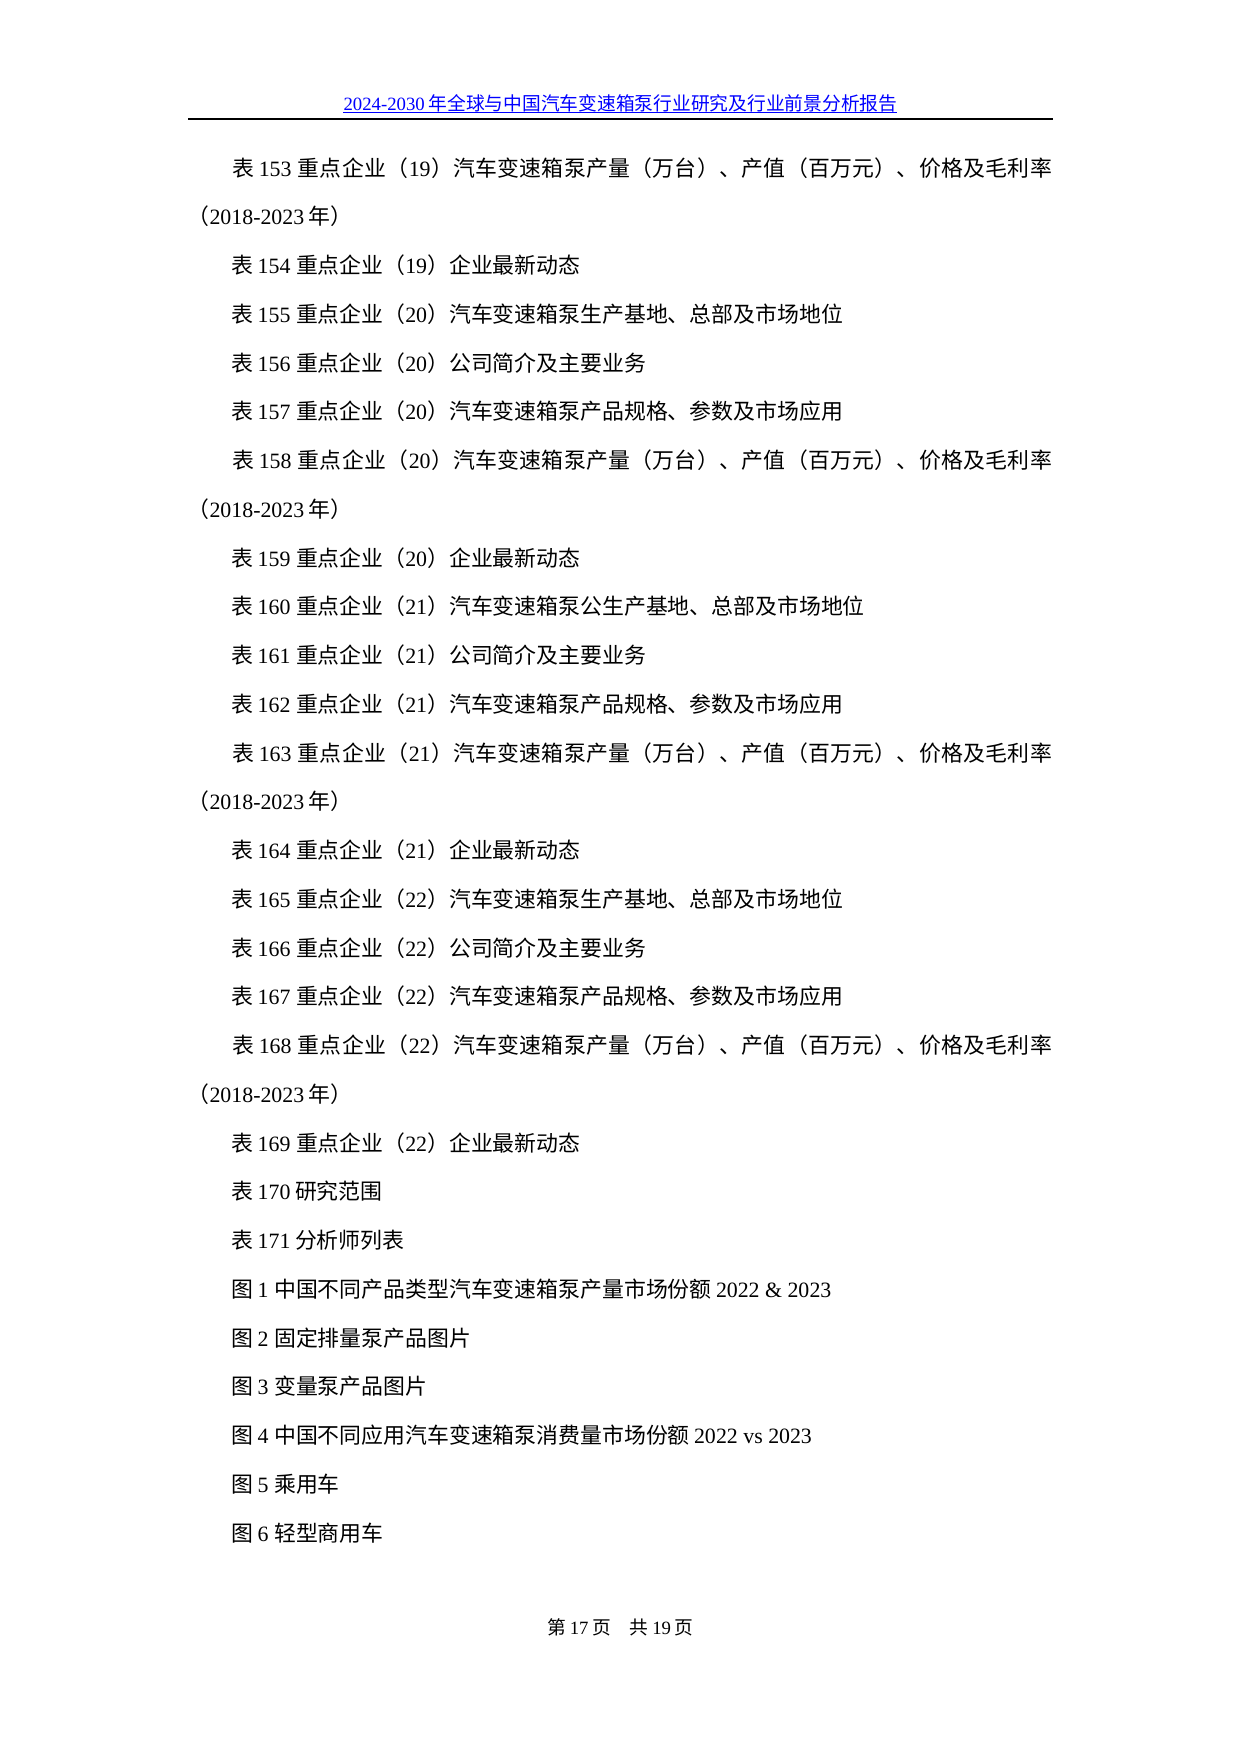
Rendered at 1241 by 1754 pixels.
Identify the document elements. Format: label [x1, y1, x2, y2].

text [187, 150, 1053, 1548]
